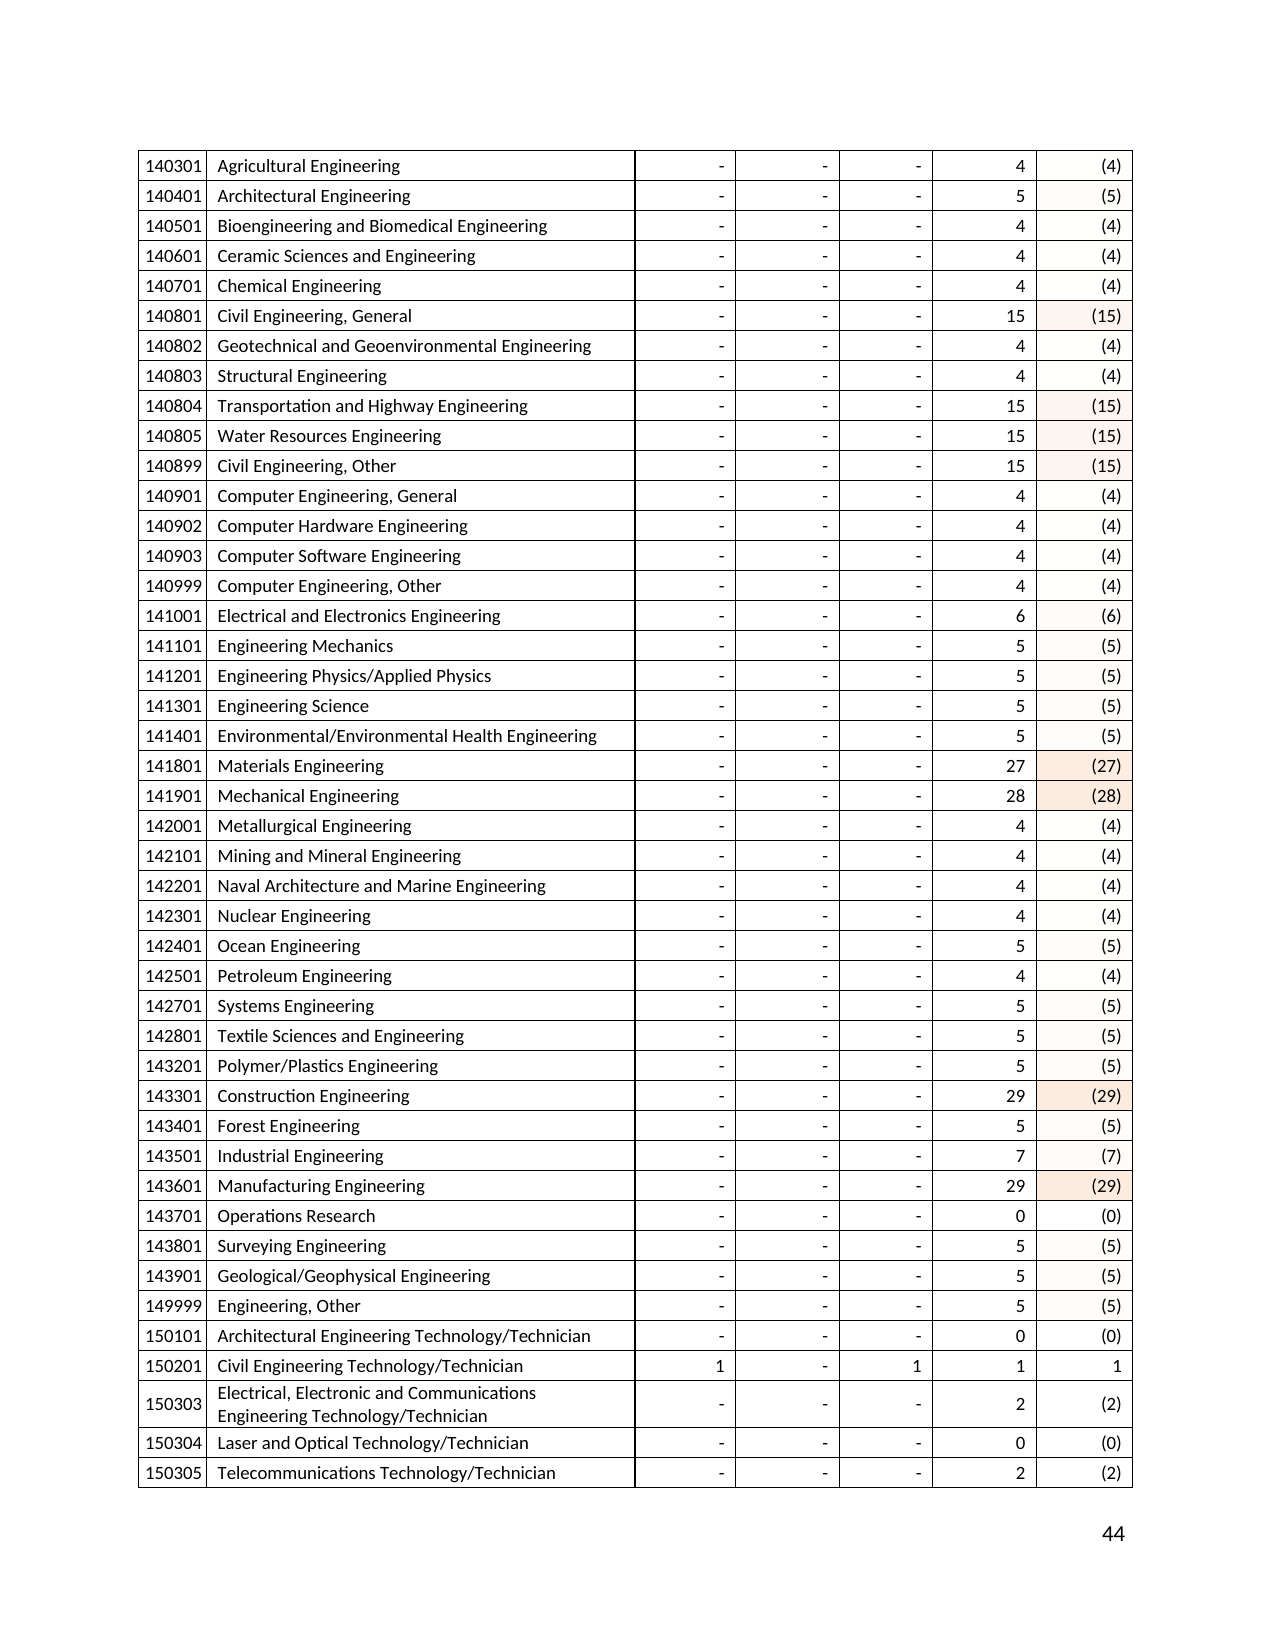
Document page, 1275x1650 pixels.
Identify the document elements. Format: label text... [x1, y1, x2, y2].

table_cell - [840, 751, 932, 780]
table_cell 1 [933, 1351, 1036, 1380]
table_cell - [636, 781, 735, 810]
table_cell - [636, 1111, 735, 1140]
table_cell Naval Architecture and Marine Engineering [207, 871, 634, 900]
table_cell - [840, 271, 932, 300]
table_cell - [636, 451, 735, 480]
table_cell (4) [1037, 511, 1132, 540]
table_cell 28 [933, 781, 1036, 810]
table_cell 4 [933, 361, 1036, 390]
table_cell - [636, 1171, 735, 1200]
table_cell - [636, 631, 735, 660]
table_cell (2) [1037, 1381, 1132, 1427]
table_cell - [736, 751, 839, 780]
table_cell Civil Engineering, Other [207, 451, 634, 480]
table_cell 140902 [139, 511, 206, 540]
table_cell 15 [933, 451, 1036, 480]
table_cell 5 [933, 1291, 1036, 1320]
table_cell 140501 [139, 211, 206, 240]
table_cell - [840, 571, 932, 600]
table_cell - [636, 211, 735, 240]
table_cell - [736, 1291, 839, 1320]
table_cell - [636, 571, 735, 600]
table_cell Bioengineering and Biomedical Engineering [207, 211, 634, 240]
table_cell - [840, 991, 932, 1020]
table_cell Petroleum Engineering [207, 961, 634, 990]
table_cell 2 [933, 1381, 1036, 1427]
table_cell - [736, 481, 839, 510]
table_cell - [636, 601, 735, 630]
table_cell Forest Engineering [207, 1111, 634, 1140]
table_cell - [636, 751, 735, 780]
table_cell 150201 [139, 1351, 206, 1380]
table_cell 142001 [139, 811, 206, 840]
table_cell 150304 [139, 1428, 206, 1457]
table_cell - [840, 1171, 932, 1200]
table_cell 4 [933, 541, 1036, 570]
table_cell 143901 [139, 1261, 206, 1290]
table_cell Engineering Mechanics [207, 631, 634, 660]
table_cell 141301 [139, 691, 206, 720]
table_cell - [840, 511, 932, 540]
table_cell 143701 [139, 1201, 206, 1230]
table_cell 15 [933, 421, 1036, 450]
table_cell - [636, 361, 735, 390]
table_cell (5) [1037, 181, 1132, 210]
table_cell - [840, 901, 932, 930]
table_cell - [636, 421, 735, 450]
table_cell 141801 [139, 751, 206, 780]
table_cell (4) [1037, 241, 1132, 270]
table_cell - [736, 301, 839, 330]
table_cell - [840, 1111, 932, 1140]
table_cell - [840, 1321, 932, 1350]
table_cell - [736, 1081, 839, 1110]
table_cell - [636, 541, 735, 570]
table_cell 5 [933, 1261, 1036, 1290]
table_cell - [840, 1081, 932, 1110]
table_cell Manufacturing Engineering [207, 1171, 634, 1200]
table_cell 140901 [139, 481, 206, 510]
table_cell 141901 [139, 781, 206, 810]
table_cell - [840, 451, 932, 480]
table_cell - [736, 1261, 839, 1290]
table_cell - [840, 1458, 932, 1487]
table_cell 15 [933, 391, 1036, 420]
table_cell - [736, 451, 839, 480]
table_cell - [736, 271, 839, 300]
table_cell 140601 [139, 241, 206, 270]
table_cell - [736, 1231, 839, 1260]
table_cell (27) [1037, 751, 1132, 780]
table_cell Structural Engineering [207, 361, 634, 390]
table_cell 143201 [139, 1051, 206, 1080]
table_cell (5) [1037, 991, 1132, 1020]
table_cell 142801 [139, 1021, 206, 1050]
table_cell (4) [1037, 811, 1132, 840]
table_cell Mechanical Engineering [207, 781, 634, 810]
table_cell - [736, 931, 839, 960]
table_cell - [636, 271, 735, 300]
table_cell 29 [933, 1081, 1036, 1110]
table_cell - [840, 241, 932, 270]
table_cell Civil Engineering Technology/Technician [207, 1351, 634, 1380]
table_cell Computer Engineering, Other [207, 571, 634, 600]
table_cell - [840, 1021, 932, 1050]
table_cell - [636, 1291, 735, 1320]
table_cell 150303 [139, 1381, 206, 1427]
table_cell 4 [933, 871, 1036, 900]
table_cell - [636, 871, 735, 900]
table_cell 1 [1037, 1351, 1132, 1380]
table_cell (0) [1037, 1201, 1132, 1230]
table_cell - [636, 151, 735, 180]
table_cell 150101 [139, 1321, 206, 1350]
table_cell 4 [933, 811, 1036, 840]
table_cell - [736, 991, 839, 1020]
table_cell - [636, 1321, 735, 1350]
table_cell 140803 [139, 361, 206, 390]
table_cell - [840, 1261, 932, 1290]
table_cell (5) [1037, 1261, 1132, 1290]
table_cell Surveying Engineering [207, 1231, 634, 1260]
table_cell 141001 [139, 601, 206, 630]
table_cell 140401 [139, 181, 206, 210]
table_cell (5) [1037, 661, 1132, 690]
table_cell - [736, 211, 839, 240]
table_cell Chemical Engineering [207, 271, 634, 300]
table_cell (29) [1037, 1171, 1132, 1200]
table_cell - [736, 511, 839, 540]
table_cell Engineering Physics/Applied Physics [207, 661, 634, 690]
table_cell Industrial Engineering [207, 1141, 634, 1170]
table_cell 5 [933, 631, 1036, 660]
table_cell 0 [933, 1201, 1036, 1230]
table_cell - [736, 1171, 839, 1200]
table_cell - [736, 151, 839, 180]
table_cell - [736, 1021, 839, 1050]
table_cell Polymer/Plastics Engineering [207, 1051, 634, 1080]
table_cell - [636, 961, 735, 990]
table_cell - [840, 931, 932, 960]
table_cell (4) [1037, 901, 1132, 930]
table_cell Geological/Geophysical Engineering [207, 1261, 634, 1290]
table_cell - [736, 241, 839, 270]
table_cell - [636, 241, 735, 270]
table_cell Laser and Optical Technology/Technician [207, 1428, 634, 1457]
table_cell (5) [1037, 1021, 1132, 1050]
table_cell - [736, 901, 839, 930]
table_cell - [636, 1428, 735, 1457]
table_cell 141101 [139, 631, 206, 660]
table_cell - [840, 541, 932, 570]
table_cell 5 [933, 1111, 1036, 1140]
table_cell 142301 [139, 901, 206, 930]
table_cell Architectural Engineering [207, 181, 634, 210]
table_cell - [636, 1261, 735, 1290]
table_cell 4 [933, 151, 1036, 180]
table_cell - [736, 1201, 839, 1230]
table_cell Engineering Science [207, 691, 634, 720]
table_cell (5) [1037, 1111, 1132, 1140]
table_cell - [636, 1021, 735, 1050]
table_cell 4 [933, 511, 1036, 540]
table_cell - [736, 841, 839, 870]
table_cell 4 [933, 241, 1036, 270]
table_cell - [736, 691, 839, 720]
table_cell 142701 [139, 991, 206, 1020]
table_cell Ocean Engineering [207, 931, 634, 960]
table_cell - [840, 1291, 932, 1320]
table_cell Electrical, Electronic and Communications Engineering Technology/Technician [207, 1381, 634, 1427]
table_cell - [840, 1381, 932, 1427]
table_cell Geotechnical and Geoenvironmental Engineering [207, 331, 634, 360]
table_cell - [636, 721, 735, 750]
table_cell (4) [1037, 871, 1132, 900]
table_cell - [840, 181, 932, 210]
table_cell Environmental/Environmental Health Engineering [207, 721, 634, 750]
table_cell - [636, 1081, 735, 1110]
table_cell Civil Engineering, General [207, 301, 634, 330]
table_cell 5 [933, 1021, 1036, 1050]
table_cell - [736, 571, 839, 600]
table_cell - [736, 721, 839, 750]
table_cell 142401 [139, 931, 206, 960]
table_cell (15) [1037, 391, 1132, 420]
table_cell Telecommunications Technology/Technician [207, 1458, 634, 1487]
table_cell - [840, 361, 932, 390]
table_cell (15) [1037, 451, 1132, 480]
table_cell 27 [933, 751, 1036, 780]
table_cell Computer Software Engineering [207, 541, 634, 570]
table_cell 1 [636, 1351, 735, 1380]
table_cell - [840, 781, 932, 810]
table_cell 4 [933, 841, 1036, 870]
table_cell (28) [1037, 781, 1132, 810]
table_cell - [840, 1141, 932, 1170]
table_cell (5) [1037, 631, 1132, 660]
table_cell Transportation and Highway Engineering [207, 391, 634, 420]
table_cell - [636, 991, 735, 1020]
table_cell Water Resources Engineering [207, 421, 634, 450]
table_cell - [840, 841, 932, 870]
table_cell - [736, 541, 839, 570]
table_cell - [840, 151, 932, 180]
table_cell - [840, 691, 932, 720]
table_cell - [840, 421, 932, 450]
table_cell 142101 [139, 841, 206, 870]
table_cell (5) [1037, 1231, 1132, 1260]
table_cell 5 [933, 721, 1036, 750]
table_cell 142201 [139, 871, 206, 900]
table_cell - [840, 1201, 932, 1230]
table_cell - [840, 301, 932, 330]
table_cell - [736, 361, 839, 390]
table_cell 5 [933, 691, 1036, 720]
table_cell 143501 [139, 1141, 206, 1170]
table_cell Architectural Engineering Technology/Technician [207, 1321, 634, 1350]
table_cell (5) [1037, 1291, 1132, 1320]
table_cell 0 [933, 1321, 1036, 1350]
table_cell (29) [1037, 1081, 1132, 1110]
table_cell - [840, 481, 932, 510]
table_cell 6 [933, 601, 1036, 630]
table_cell - [636, 331, 735, 360]
table_cell 141201 [139, 661, 206, 690]
table_cell - [736, 661, 839, 690]
table_cell 143601 [139, 1171, 206, 1200]
table_cell - [736, 331, 839, 360]
table_cell 4 [933, 481, 1036, 510]
table_cell - [840, 1051, 932, 1080]
table_cell 4 [933, 271, 1036, 300]
table_cell - [636, 661, 735, 690]
table_cell - [736, 781, 839, 810]
table_cell - [736, 1458, 839, 1487]
table_cell Engineering, Other [207, 1291, 634, 1320]
table_cell Computer Hardware Engineering [207, 511, 634, 540]
table_cell 4 [933, 211, 1036, 240]
table_cell - [736, 1141, 839, 1170]
table_cell - [840, 601, 932, 630]
table_cell 4 [933, 331, 1036, 360]
table_cell 5 [933, 1051, 1036, 1080]
table_cell - [840, 871, 932, 900]
table_cell 140999 [139, 571, 206, 600]
table_cell (4) [1037, 481, 1132, 510]
table_cell 4 [933, 571, 1036, 600]
table_cell 140805 [139, 421, 206, 450]
table_cell 140903 [139, 541, 206, 570]
table_cell 140301 [139, 151, 206, 180]
table_cell - [840, 961, 932, 990]
table_cell 143401 [139, 1111, 206, 1140]
table_cell - [736, 601, 839, 630]
table_cell (4) [1037, 211, 1132, 240]
table_cell 5 [933, 661, 1036, 690]
table_cell (5) [1037, 931, 1132, 960]
table_cell - [636, 1201, 735, 1230]
table_cell - [736, 1428, 839, 1457]
table_cell Operations Research [207, 1201, 634, 1230]
table_cell - [636, 811, 735, 840]
table_cell (2) [1037, 1458, 1132, 1487]
table_cell 140701 [139, 271, 206, 300]
table_cell 2 [933, 1458, 1036, 1487]
table_cell Ceramic Sciences and Engineering [207, 241, 634, 270]
table_cell - [636, 1051, 735, 1080]
table_cell (7) [1037, 1141, 1132, 1170]
table_cell (15) [1037, 421, 1132, 450]
table_cell 5 [933, 931, 1036, 960]
table_cell - [840, 391, 932, 420]
table_cell (4) [1037, 361, 1132, 390]
table_cell Materials Engineering [207, 751, 634, 780]
table_cell 143301 [139, 1081, 206, 1110]
table_cell (6) [1037, 601, 1132, 630]
table_cell - [636, 511, 735, 540]
table_cell (0) [1037, 1321, 1132, 1350]
table_cell - [840, 661, 932, 690]
table_cell - [636, 301, 735, 330]
table_cell (5) [1037, 1051, 1132, 1080]
table_cell 143801 [139, 1231, 206, 1260]
table_cell - [840, 331, 932, 360]
table_cell 4 [933, 961, 1036, 990]
table_cell - [736, 961, 839, 990]
table_cell - [736, 391, 839, 420]
table_cell 15 [933, 301, 1036, 330]
table_cell 149999 [139, 1291, 206, 1320]
table_cell (5) [1037, 721, 1132, 750]
table_cell (0) [1037, 1428, 1132, 1457]
table_cell - [636, 901, 735, 930]
table_cell - [736, 1321, 839, 1350]
table_cell - [840, 631, 932, 660]
table_cell - [840, 1231, 932, 1260]
table_cell 5 [933, 991, 1036, 1020]
table_cell - [636, 841, 735, 870]
table_cell - [636, 1458, 735, 1487]
table_cell 5 [933, 181, 1036, 210]
table_cell Metallurgical Engineering [207, 811, 634, 840]
table_cell - [636, 481, 735, 510]
table_cell Mining and Mineral Engineering [207, 841, 634, 870]
table_cell (4) [1037, 841, 1132, 870]
table_cell - [636, 691, 735, 720]
table_cell 4 [933, 901, 1036, 930]
table_cell (15) [1037, 301, 1132, 330]
table_cell - [736, 181, 839, 210]
table_cell 141401 [139, 721, 206, 750]
table_cell - [736, 811, 839, 840]
table_cell - [736, 421, 839, 450]
table_cell - [736, 1351, 839, 1380]
table_cell Construction Engineering [207, 1081, 634, 1110]
table_cell - [736, 631, 839, 660]
table_cell - [840, 211, 932, 240]
table_cell - [840, 721, 932, 750]
table_cell 5 [933, 1231, 1036, 1260]
table_cell Systems Engineering [207, 991, 634, 1020]
table_cell Agricultural Engineering [207, 151, 634, 180]
table_cell (4) [1037, 151, 1132, 180]
table_cell Computer Engineering, General [207, 481, 634, 510]
table_cell - [636, 391, 735, 420]
table_cell - [636, 181, 735, 210]
table_cell (4) [1037, 571, 1132, 600]
table_cell Textile Sciences and Engineering [207, 1021, 634, 1050]
table_cell - [636, 1381, 735, 1427]
table_cell (4) [1037, 961, 1132, 990]
table_cell - [736, 871, 839, 900]
table_cell - [840, 811, 932, 840]
table_cell (4) [1037, 331, 1132, 360]
table_cell - [636, 1141, 735, 1170]
table_cell 142501 [139, 961, 206, 990]
table_cell 0 [933, 1428, 1036, 1457]
table_cell - [736, 1381, 839, 1427]
table_cell - [636, 931, 735, 960]
table_cell - [840, 1428, 932, 1457]
table_cell - [736, 1111, 839, 1140]
table_cell - [736, 1051, 839, 1080]
table_cell (4) [1037, 541, 1132, 570]
table_cell (5) [1037, 691, 1132, 720]
table_cell (4) [1037, 271, 1132, 300]
table_cell Electrical and Electronics Engineering [207, 601, 634, 630]
table_cell Nuclear Engineering [207, 901, 634, 930]
table_cell 29 [933, 1171, 1036, 1200]
table_cell 7 [933, 1141, 1036, 1170]
table_cell 140801 [139, 301, 206, 330]
table_cell 1 [840, 1351, 932, 1380]
table_cell 140899 [139, 451, 206, 480]
table_cell 140804 [139, 391, 206, 420]
table_cell - [636, 1231, 735, 1260]
table_cell 140802 [139, 331, 206, 360]
table_cell 150305 [139, 1458, 206, 1487]
